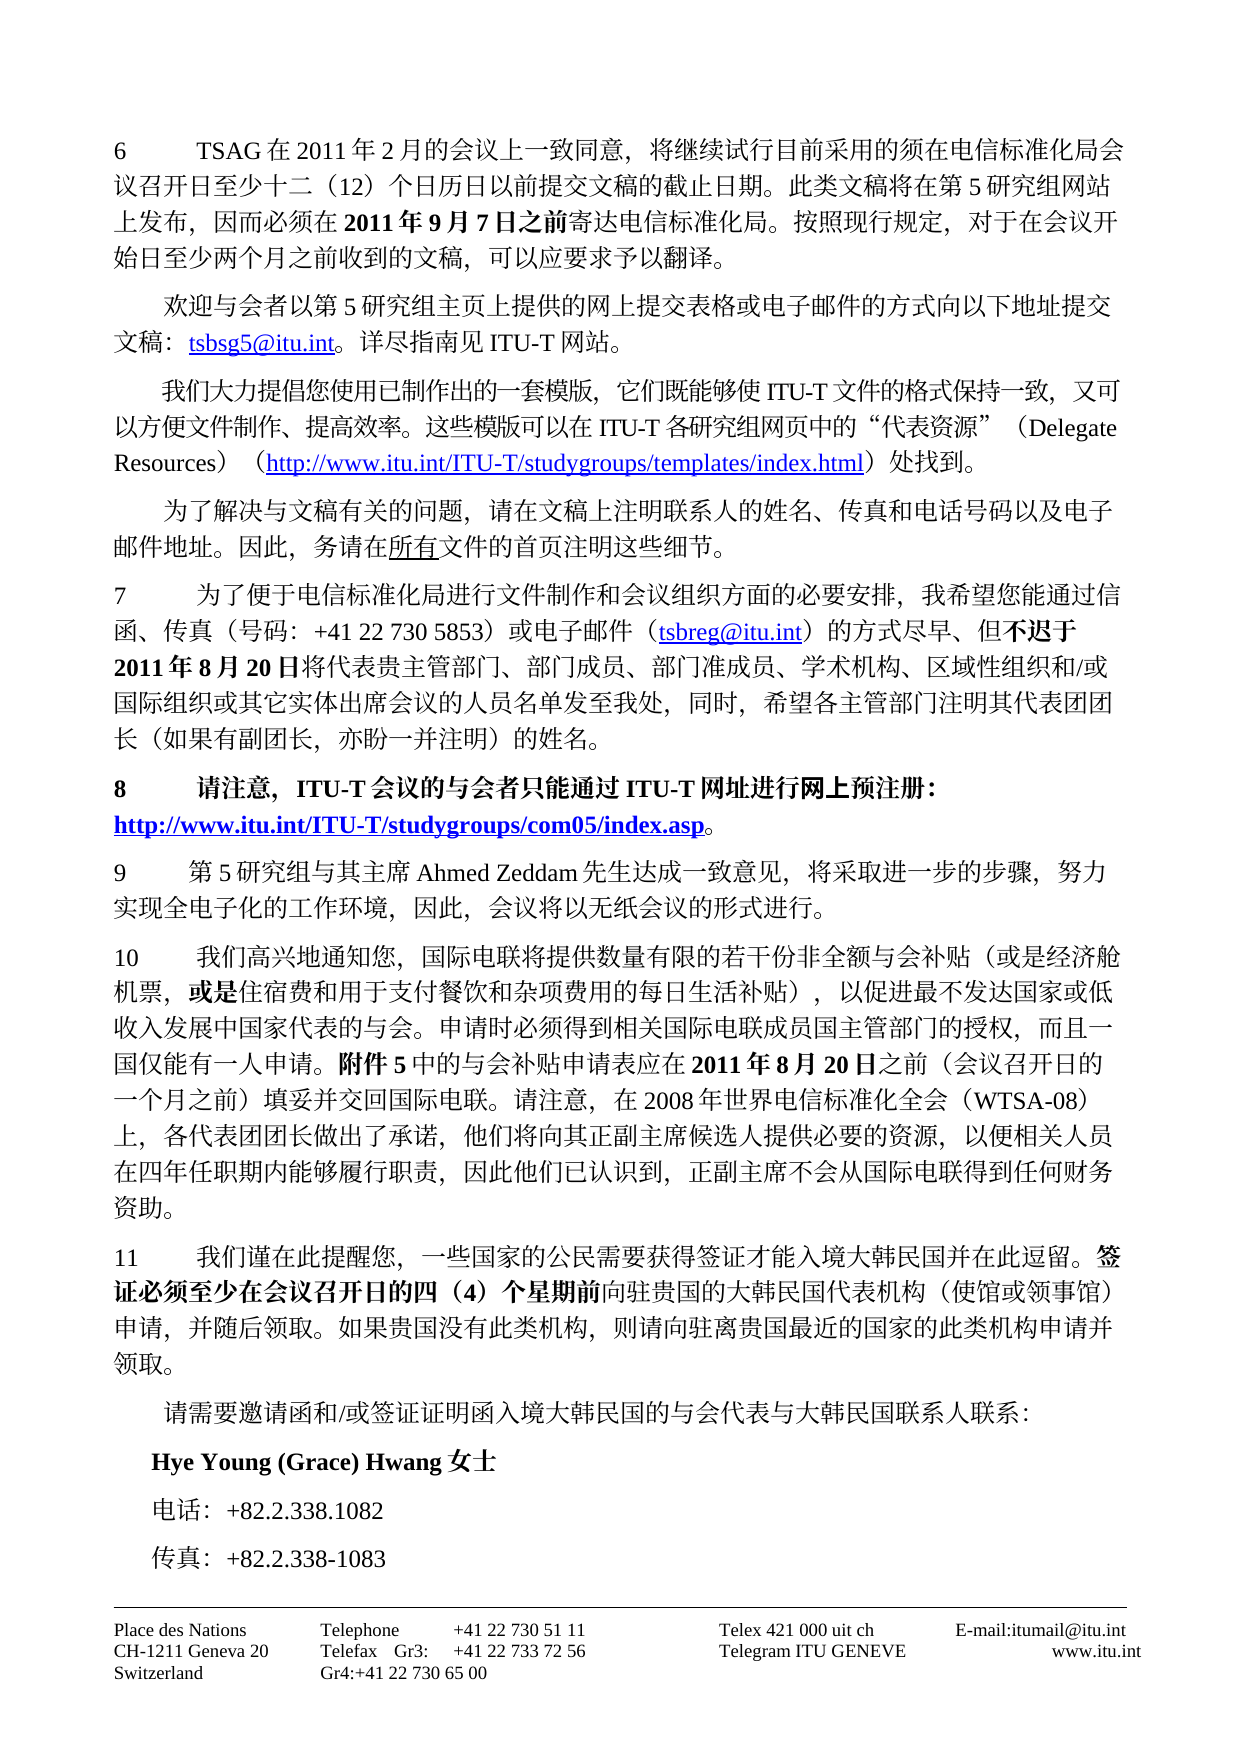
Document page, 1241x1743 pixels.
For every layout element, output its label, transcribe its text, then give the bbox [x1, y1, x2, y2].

text 欢迎与会者以第5研究组主页上提供的网上提交表格或电子邮件的方式向以下地址提交文稿：tsbsg5@itu.int。详尽指南见ITU-T网站。 [113, 287, 1127, 359]
text 传真：+82.2.338-1083 [151, 1539, 1127, 1575]
text 为了解决与文稿有关的问题，请在文稿上注明联系人的姓名、传真和电话号码以及电子邮件地址。因此，务请在所有文件的首页注明这些细节。 [113, 492, 1127, 563]
text 7 为了便于电信标准化局进行文件制作和会议组织方面的必要安排，我希望您能通过信函、传真（号码：+41 22 730 5853）或电子邮件（tsbreg@itu.int）的方式尽早、但不迟于2011年8月20日将代表贵主管部门、部门成员、部门准成员、学术机构、区域性组织和/或国际组织或其它实体出席会议的人员名单发至我处，同时，希望各主管部门注明其代表团团长（如果有副团长，亦盼一并注明）的姓名。 [113, 576, 1127, 756]
text 9 第5研究组与其主席Ahmed Zeddam先生达成一致意见，将采取进一步的步骤，努力实现全电子化的工作环境，因此，会议将以无纸会议的形式进行。 [113, 853, 1127, 925]
text 10 我们高兴地通知您，国际电联将提供数量有限的若干份非全额与会补贴（或是经济舱机票，或是住宿费和用于支付餐饮和杂项费用的每日生活补贴），以促进最不发达国家或低收入发展中国家代表的与会。申请时必须得到相关国际电联成员国主管部门的授权，而且一国仅能有一人申请。附件5中的与会补贴申请表应在2011年8月20日之前（会议召开日的一个月之前）填妥并交回国际电联。请注意，在2008年世界电信标准化全会（WTSA-08）上，各代表团团长做出了承诺，他们将向其正副主席候选人提供必要的资源，以便相关人员在四年任职期内能够履行职责，因此他们已认识到，正副主席不会从国际电联得到任何财务资助。 [113, 937, 1127, 1225]
text 6 TSAG在2011年2月的会议上一致同意，将继续试行目前采用的须在电信标准化局会议召开日至少十二（12）个日历日以前提交文稿的截止日期。此类文稿将在第5研究组网站上发布，因而必须在2011年9月7日之前寄达电信标准化局。按照现行规定，对于在会议开始日至少两个月之前收到的文稿，可以应要求予以翻译。 [113, 131, 1127, 274]
text 电话：+82.2.338.1082 [151, 1490, 1127, 1526]
text 8 请注意，ITU-T会议的与会者只能通过ITU-T网址进行网上预注册：http://www.itu.int/ITU-T/studygroups/com05/index.asp。 [113, 768, 1127, 840]
text 11 我们谨在此提醒您，一些国家的公民需要获得签证才能入境大韩民国并在此逗留。签证必须至少在会议召开日的四（4）个星期前向驻贵国的大韩民国代表机构（使馆或领事馆）申请，并随后领取。如果贵国没有此类机构，则请向驻离贵国最近的国家的此类机构申请并领取。 [113, 1237, 1127, 1381]
text 请需要邀请函和/或签证证明函入境大韩民国的与会代表与大韩民国联系人联系： [113, 1393, 1117, 1429]
text Hye Young (Grace) Hwang女士 [151, 1442, 1127, 1478]
text 我们大力提倡您使用已制作出的一套模版，它们既能够使ITU-T文件的格式保持一致，又可以方便文件制作、提高效率。这些模版可以在ITU-T各研究组网页中的“代表资源”（Delegate Resources）（http://www.itu.int/ITU-T/studygroups/templates/index.html）处找到。 [113, 371, 1127, 479]
